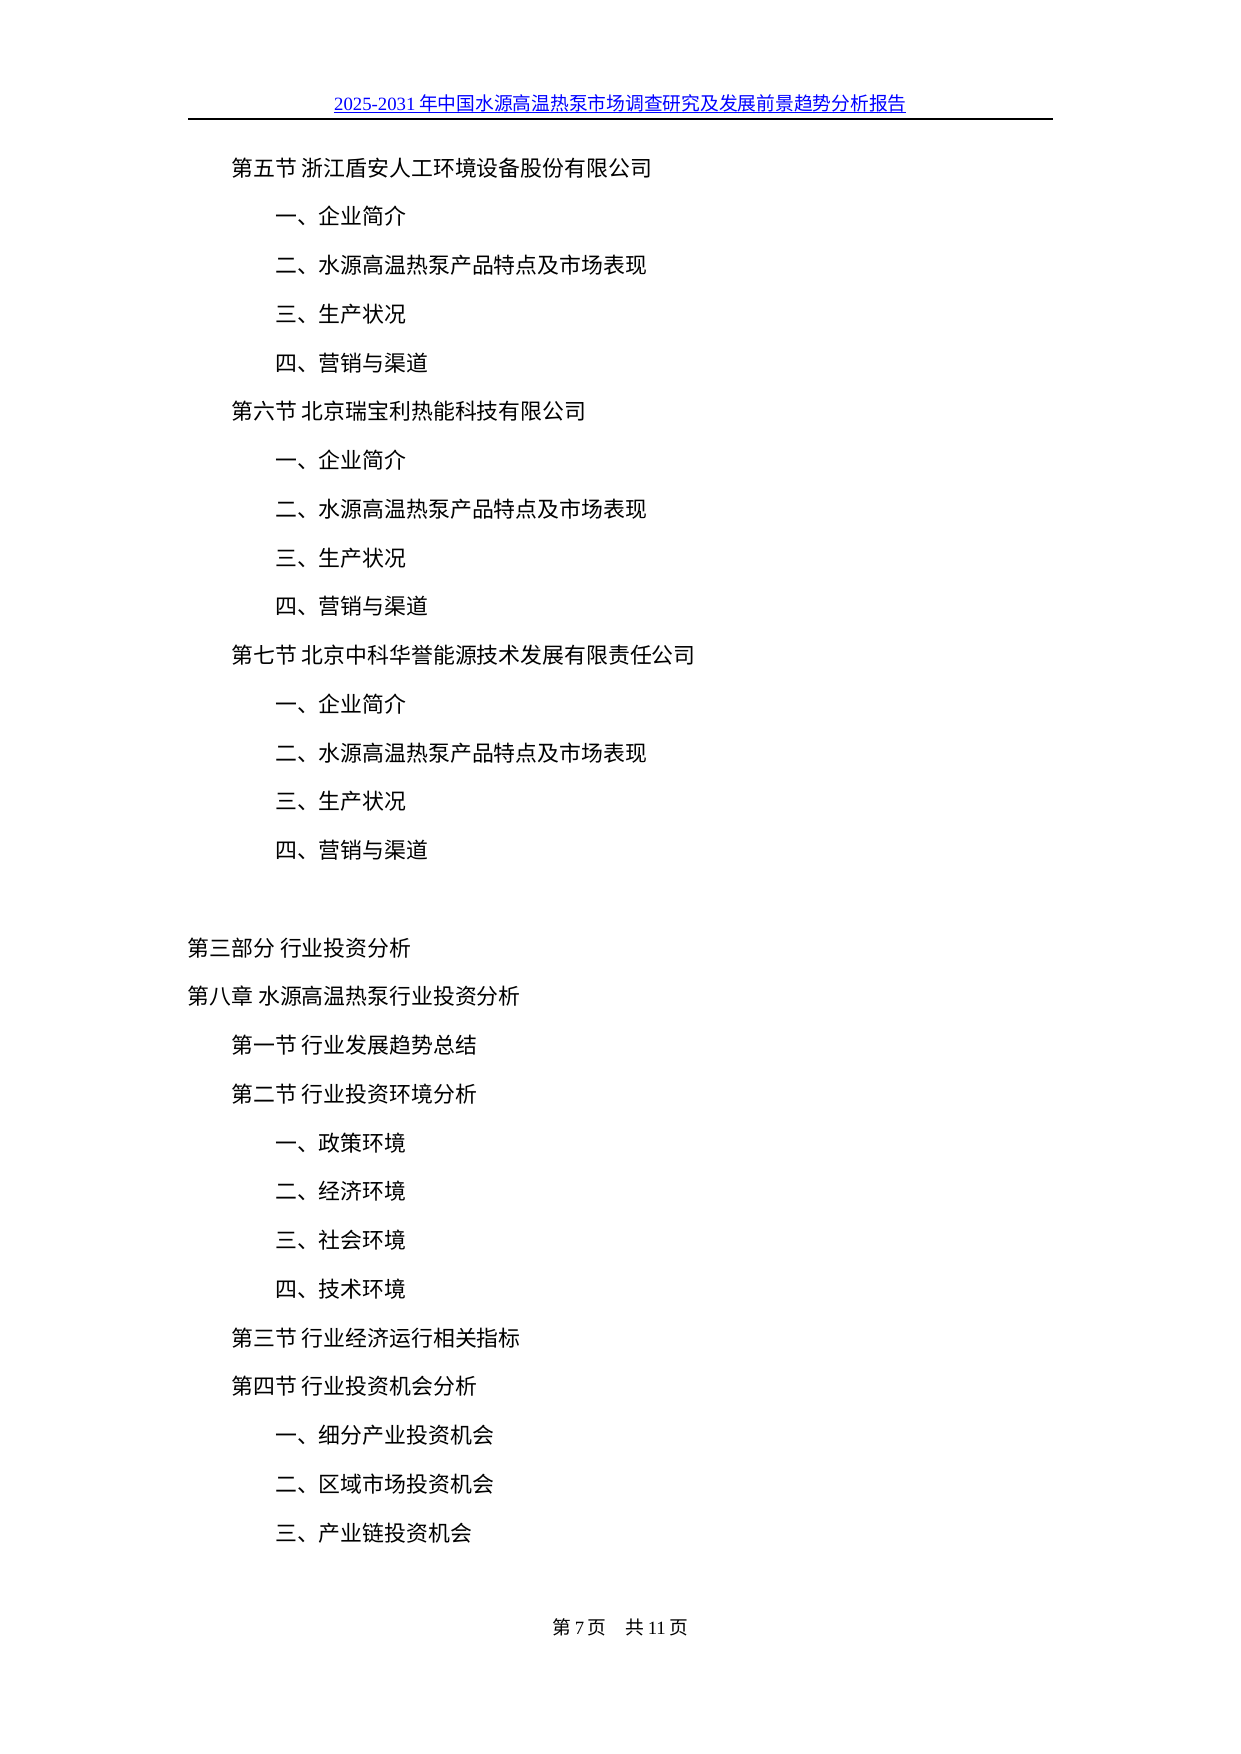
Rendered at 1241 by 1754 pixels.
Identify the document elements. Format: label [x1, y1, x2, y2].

text [187, 150, 1053, 1548]
